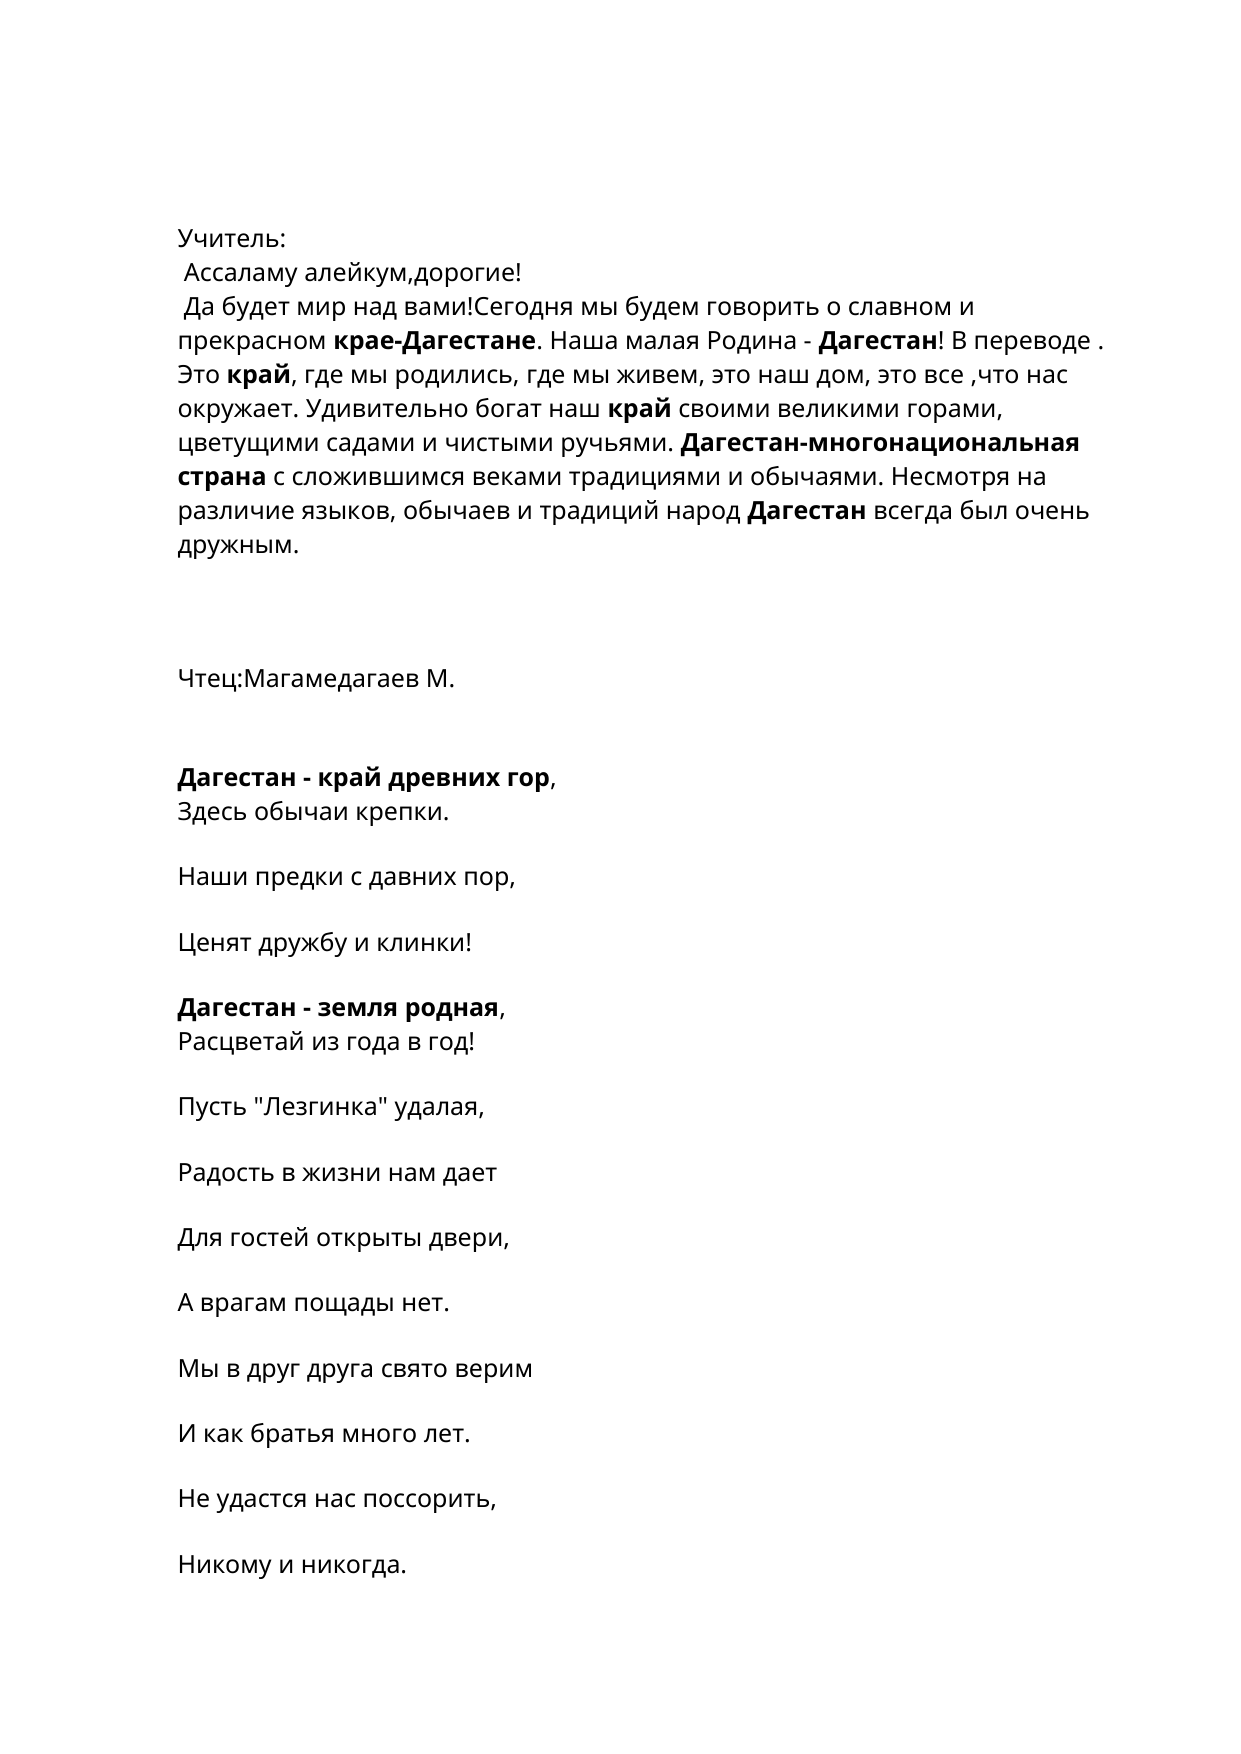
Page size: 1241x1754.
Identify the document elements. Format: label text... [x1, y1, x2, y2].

text Ассаламу алейкум,дорогие! [177, 254, 1152, 288]
text Расцветай из года в год! [177, 1024, 1152, 1058]
text Дагестан - край древних гор, [177, 760, 1152, 794]
text Чтец:Магамедагаев М. [177, 660, 1152, 694]
text А врагам пощады нет. [177, 1285, 1152, 1319]
text Пусть "Лезгинка" удалая, [177, 1089, 1152, 1123]
text Радость в жизни нам дает [177, 1154, 1152, 1188]
text И как братья много лет. [177, 1416, 1152, 1450]
text Никому и никогда. [177, 1546, 1152, 1580]
text Мы в друг друга свято верим [177, 1350, 1152, 1384]
text Дагестан - земля родная, [177, 990, 1152, 1024]
text Наши предки с давних пор, [177, 859, 1152, 893]
text Не удастся нас поссорить, [177, 1481, 1152, 1515]
text Учитель: [177, 220, 1152, 254]
text Здесь обычаи крепки. [177, 794, 1152, 828]
text Для гостей открыты двери, [177, 1220, 1152, 1254]
text Ценят дружбу и клинки! [177, 924, 1152, 958]
text Да будет мир над вами!Сегодня мы будем говорить о славном и прекрасном крае-Дагестане. Наша малая Родина - Дагестан! В переводе . Это край, где мы родились, где мы живем, это наш дом, это все ,что нас окружает. Удивительно богат наш край своими великими горами, цветущими садами и чистыми ручьями. Дагестан-многонациональная страна с сложившимся веками традициями и обычаями. Несмотря на различие языков, обычаев и традиций народ Дагестан всегда был очень дружным. [177, 288, 1152, 561]
